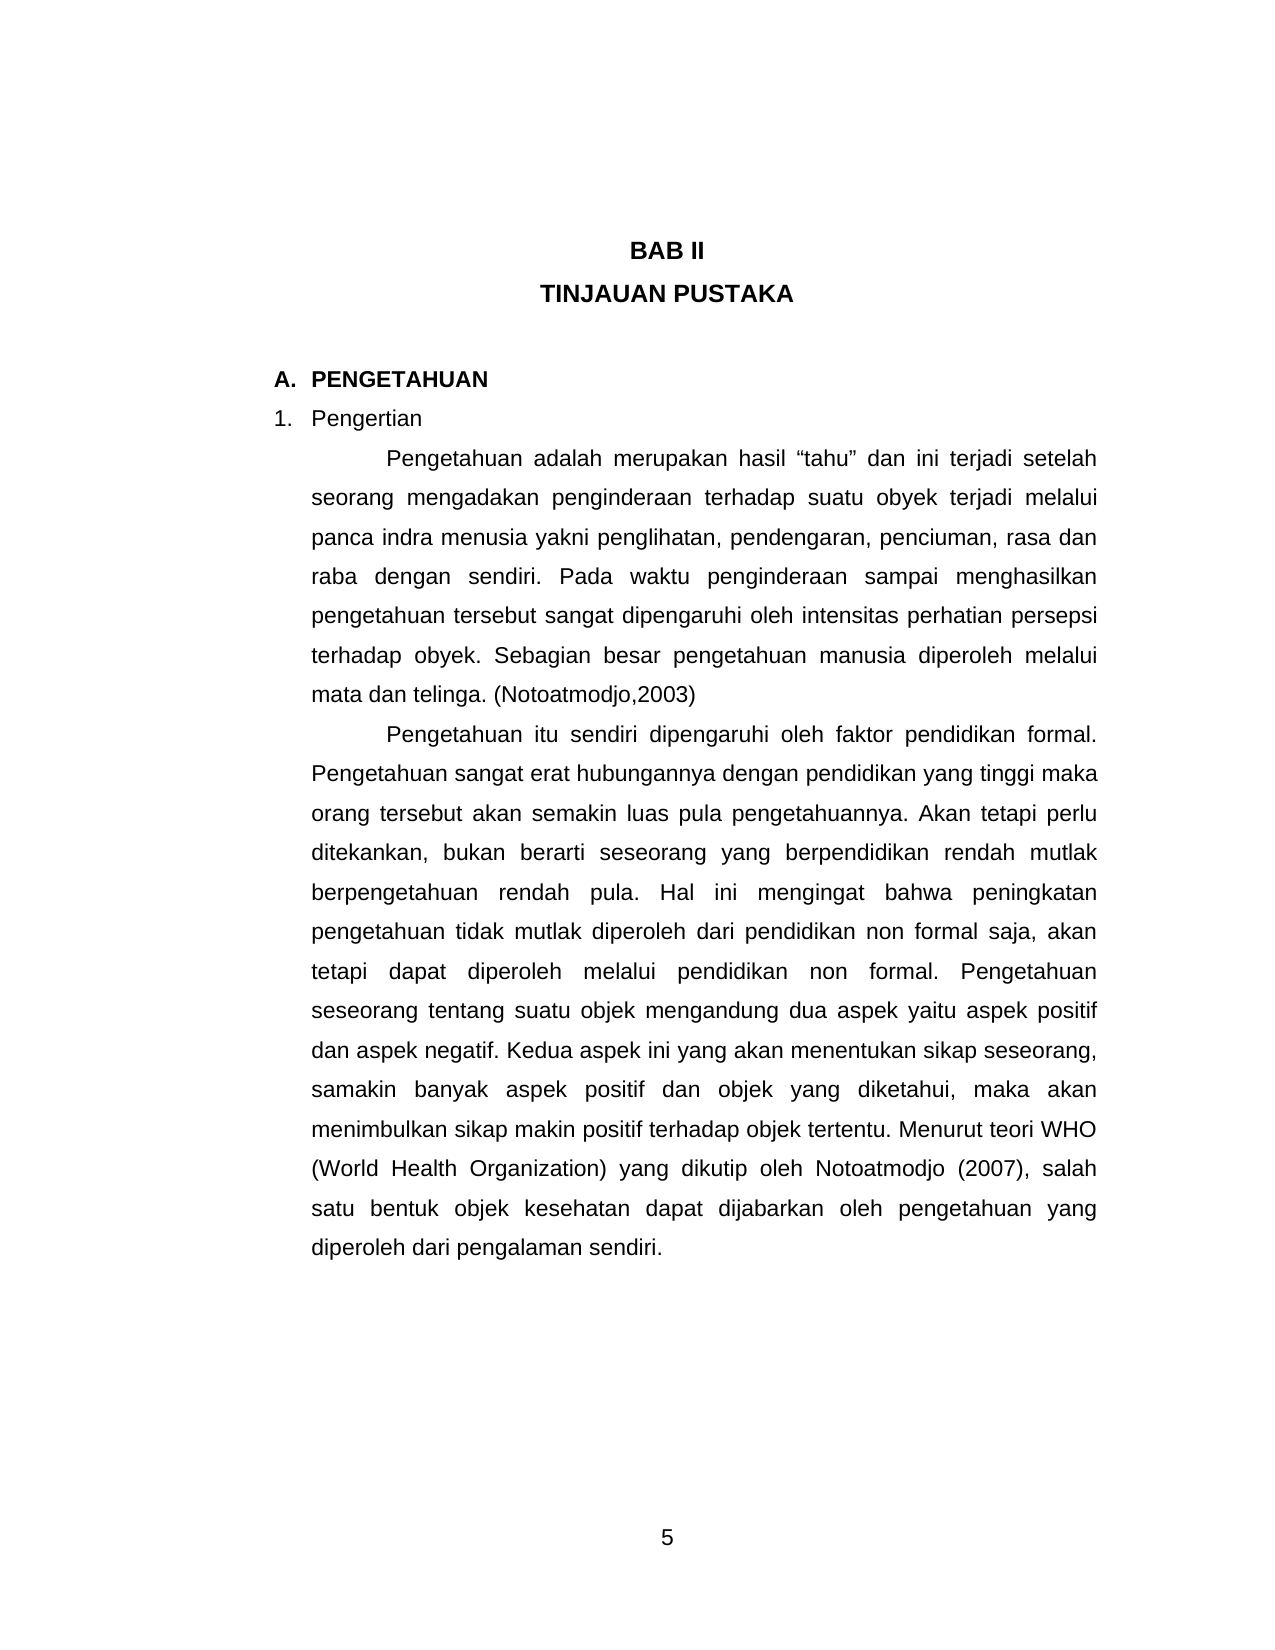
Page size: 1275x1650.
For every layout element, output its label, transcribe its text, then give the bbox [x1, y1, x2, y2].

list Pengertian [274, 405, 1098, 431]
list Pengetahuan itu sendiri dipengaruhi oleh faktor pendidikan formal. Pengetahuan sangat erat hubungannya dengan pendidikan yang tinggi maka orang tersebut akan semakin luas pula pengetahuannya. Akan tetapi perlu ditekankan, bukan berarti seseorang yang berpendidikan rendah mutlak berpengetahuan rendah pula. Hal ini mengingat bahwa peningkatan pengetahuan tidak mutlak diperoleh dari pendidikan non formal saja, akan tetapi dapat diperoleh melalui pendidikan non formal. Pengetahuan seseorang tentang suatu objek mengandung dua aspek yaitu aspek positif dan aspek negatif. Kedua aspek ini yang akan menentukan sikap seseorang, samakin banyak aspek positif dan objek yang diketahui, maka akan menimbulkan sikap makin positif terhadap objek tertentu. Menurut teori WHO (World Health Organization) yang dikutip oleh Notoatmodjo (2007), salah satu bentuk objek kesehatan dapat dijabarkan oleh pengetahuan yang diperoleh dari pengalaman sendiri. [311, 721, 1098, 1261]
list Pengetahuan adalah merupakan hasil “tahu” dan ini terjadi setelah seorang mengadakan penginderaan terhadap suatu obyek terjadi melalui panca indra menusia yakni penglihatan, pendengaran, penciuman, rasa dan raba dengan sendiri. Pada waktu penginderaan sampai menghasilkan pengetahuan tersebut sangat dipengaruhi oleh intensitas perhatian persepsi terhadap obyek. Sebagian besar pengetahuan manusia diperoleh melalui mata dan telinga. (Notoatmodjo,2003) [311, 444, 1098, 708]
subtitle BAB II TINJAUAN PUSTAKA [236, 236, 1098, 308]
subtitle PENGETAHUAN [274, 366, 1098, 392]
